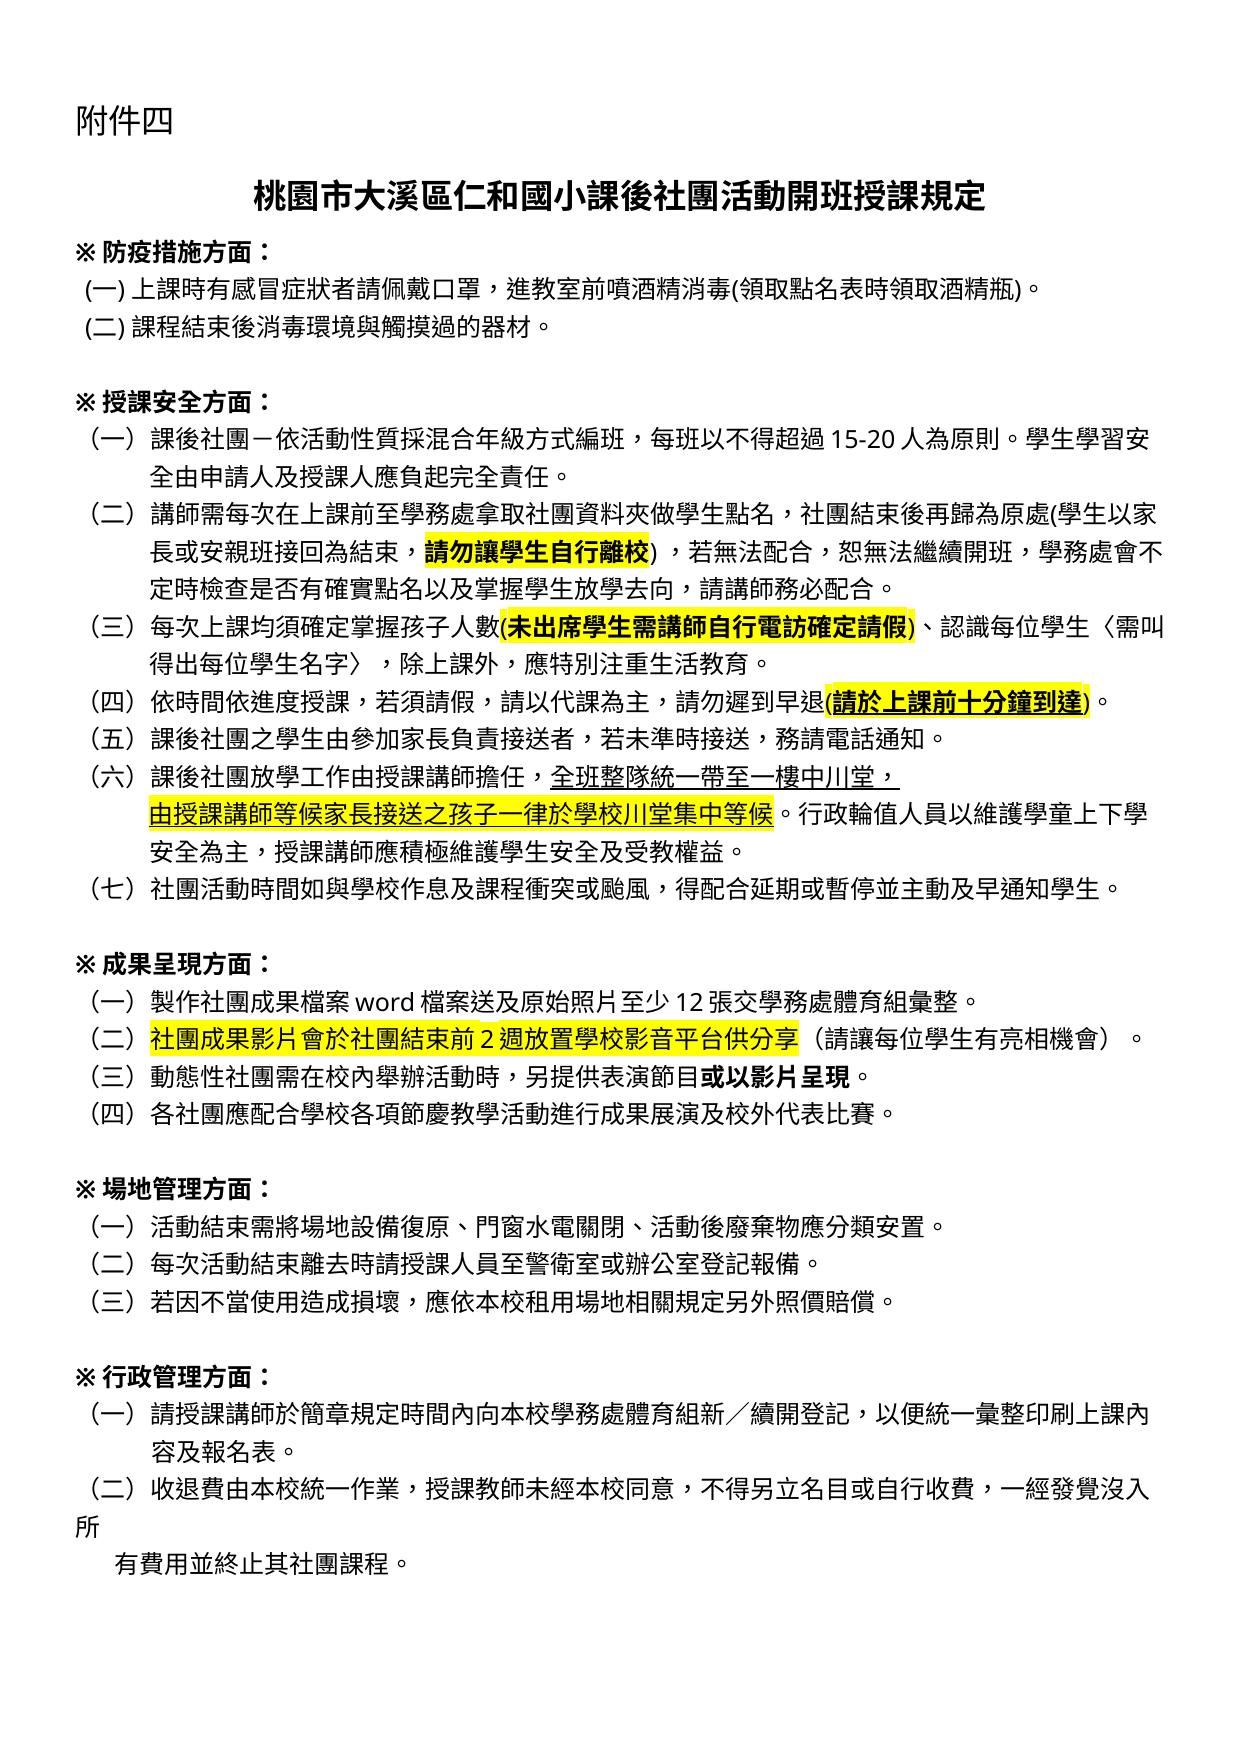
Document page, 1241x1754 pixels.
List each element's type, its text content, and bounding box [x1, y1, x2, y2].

text 附件四 [75, 81, 1165, 156]
text （七）社團活動時間如與學校作息及課程衝突或颱風，得配合延期或暫停並主動及早通知學生。 [75, 869, 1165, 906]
text （四）各社團應配合學校各項節慶教學活動進行成果展演及校外代表比賽。 [75, 1094, 1165, 1131]
text （三）若因不當使用造成損壞，應依本校租用場地相關規定另外照價賠償。 [75, 1281, 1165, 1319]
text ※ 授課安全方面： [75, 381, 1165, 419]
text ※ 行政管理方面： [75, 1356, 1165, 1394]
text （二）收退費由本校統一作業，授課教師未經本校同意，不得另立名目或自行收費，一經發覺沒入所 [75, 1469, 1165, 1544]
text (二) 課程結束後消毒環境與觸摸過的器材。 [85, 306, 1165, 344]
text 由授課講師等候家長接送之孩子一律於學校川堂集中等候。行政輪值人員以維護學童上下學安全為主，授課講師應積極維護學生安全及受教權益。 [149, 794, 1165, 869]
text ※ 成果呈現方面： [75, 944, 1165, 981]
text 桃園市大溪區仁和國小課後社團活動開班授課規定 [75, 156, 1165, 231]
text （二）講師需每次在上課前至學務處拿取社團資料夾做學生點名，社團結束後再歸為原處(學生以家長或安親班接回為結束，請勿讓學生自行離校) ，若無法配合，恕無法繼續開班，學務處會不定時檢查是否有確實點名以及掌握學生放學去向，請講師務必配合。 [75, 494, 1165, 606]
text （一）活動結束需將場地設備復原、門窗水電關閉、活動後廢棄物應分類安置。 [75, 1206, 1165, 1244]
text （三）每次上課均須確定掌握孩子人數(未出席學生需講師自行電訪確定請假)、認識每位學生〈需叫得出每位學生名字〉，除上課外，應特別注重生活教育。 [75, 606, 1165, 681]
text （四）依時間依進度授課，若須請假，請以代課為主，請勿遲到早退(請於上課前十分鐘到達)。 [75, 681, 1165, 719]
text ※ 場地管理方面： [75, 1169, 1165, 1206]
text (一) 上課時有感冒症狀者請佩戴口罩，進教室前噴酒精消毒(領取點名表時領取酒精瓶)。 [85, 269, 1165, 306]
text （二）每次活動結束離去時請授課人員至警衛室或辦公室登記報備。 [75, 1244, 1165, 1281]
text ※ 防疫措施方面： [75, 231, 1165, 269]
text （五）課後社團之學生由參加家長負責接送者，若未準時接送，務請電話通知。 [75, 719, 1165, 756]
text （一）製作社團成果檔案word檔案送及原始照片至少12張交學務處體育組彙整。 [75, 981, 1165, 1019]
text （一）課後社團－依活動性質採混合年級方式編班，每班以不得超過15-20人為原則。學生學習安全由申請人及授課人應負起完全責任。 [75, 419, 1165, 494]
text （二）社團成果影片會於社團結束前2週放置學校影音平台供分享（請讓每位學生有亮相機會）。 [75, 1019, 1165, 1056]
text （三）動態性社團需在校內舉辦活動時，另提供表演節目或以影片呈現。 [75, 1056, 1165, 1094]
text （六）課後社團放學工作由授課講師擔任，全班整隊統一帶至一樓中川堂， [75, 756, 1165, 794]
text 有費用並終止其社團課程。 [75, 1544, 1165, 1581]
text （一）請授課講師於簡章規定時間內向本校學務處體育組新／續開登記，以便統一彙整印刷上課內容及報名表。 [75, 1394, 1165, 1469]
